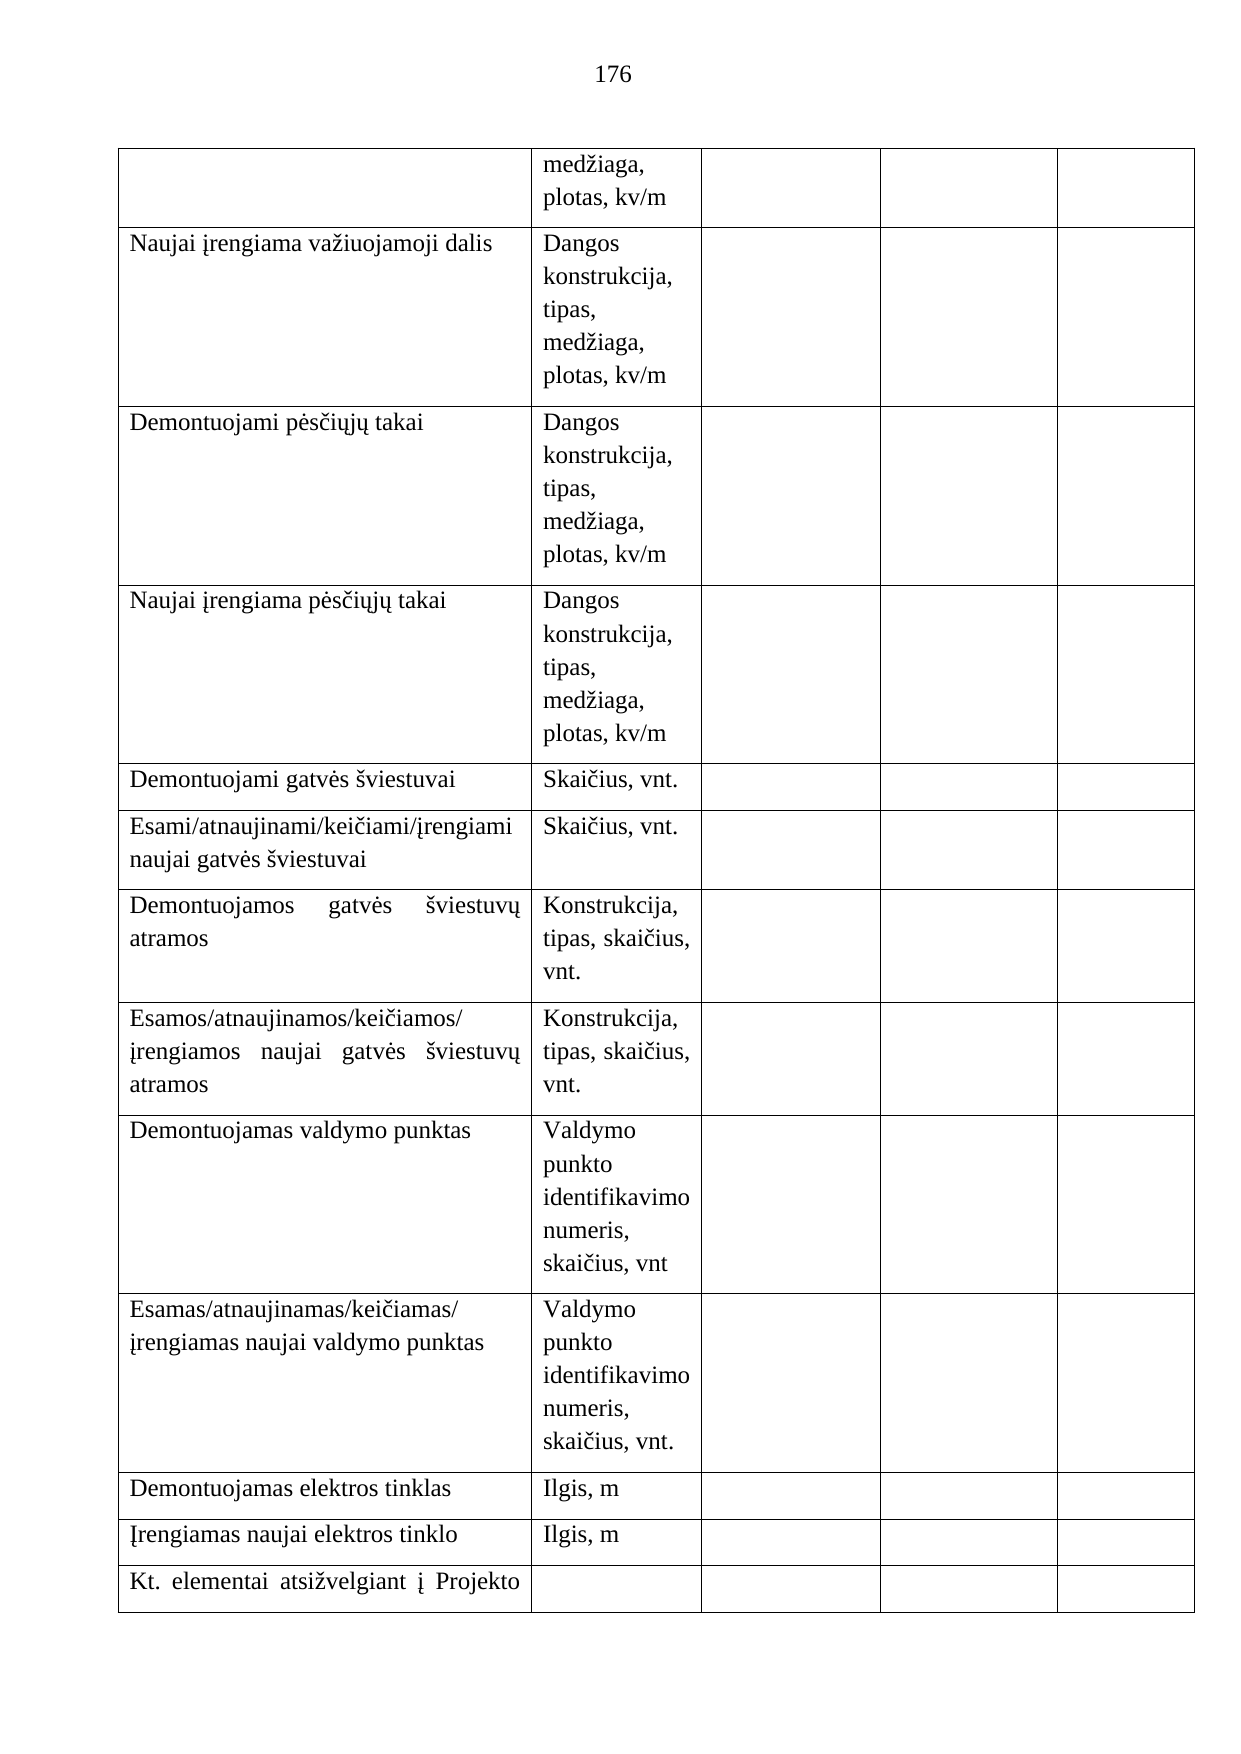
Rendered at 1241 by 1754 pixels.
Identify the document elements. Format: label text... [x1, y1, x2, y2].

table_cell [702, 811, 880, 889]
table_cell Skaičius, vnt. [532, 811, 701, 889]
table_cell [1058, 149, 1194, 227]
table_cell [702, 1566, 880, 1612]
table_cell Esamas/atnaujinamas/keičiamas/įrengiamas naujai valdymo punktas [119, 1294, 531, 1472]
table_cell Valdymo punkto identifikavimo numeris, skaičius, vnt [532, 1116, 701, 1293]
table_cell [1058, 764, 1194, 810]
table_cell [702, 1294, 880, 1472]
table_cell [1058, 586, 1194, 763]
table_cell Esami/atnaujinami/keičiami/įrengiami naujai gatvės šviestuvai [119, 811, 531, 889]
table_cell [881, 1116, 1057, 1293]
table_cell Konstrukcija, tipas, skaičius, vnt. [532, 890, 701, 1002]
table_cell [1058, 1116, 1194, 1293]
table_cell [702, 1003, 880, 1114]
table_cell [881, 407, 1057, 584]
table_cell Konstrukcija, tipas, skaičius, vnt. [532, 1003, 701, 1114]
table_cell [881, 1520, 1057, 1565]
table_cell Ilgis, m [532, 1520, 701, 1565]
table_cell [702, 1116, 880, 1293]
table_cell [119, 1566, 531, 1612]
table_cell Demontuojamos gatvės šviestuvų atramos [119, 890, 531, 1002]
table_cell [702, 890, 880, 1002]
table_cell [702, 407, 880, 584]
table_cell Naujai įrengiama pėsčiųjų takai [119, 586, 531, 763]
table_cell Įrengiamas naujai elektros tinklo [119, 1520, 531, 1565]
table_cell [532, 149, 701, 227]
table_cell [702, 1473, 880, 1518]
table_cell [881, 1473, 1057, 1518]
table_cell Demontuojami pėsčiųjų takai [119, 407, 531, 584]
table_cell [702, 586, 880, 763]
table_cell [881, 149, 1057, 227]
table_cell Skaičius, vnt. [532, 764, 701, 810]
table_cell [1058, 890, 1194, 1002]
table_cell [1058, 1294, 1194, 1472]
table_cell Ilgis, m [532, 1473, 701, 1518]
table_cell Naujai įrengiama važiuojamoji dalis [119, 228, 531, 406]
table_cell [1058, 811, 1194, 889]
table_cell Dangos konstrukcija, tipas, medžiaga, plotas, kv/m [532, 586, 701, 763]
table_cell [702, 1520, 880, 1565]
table_cell Demontuojamas elektros tinklas [119, 1473, 531, 1518]
table_cell Valdymo punkto identifikavimo numeris, skaičius, vnt. [532, 1294, 701, 1472]
table_cell [1058, 1520, 1194, 1565]
table_cell [532, 1566, 701, 1612]
table_cell Dangos konstrukcija, tipas, medžiaga, plotas, kv/m [532, 407, 701, 584]
table_cell [1058, 1003, 1194, 1114]
table_cell [1058, 1473, 1194, 1518]
table_cell [881, 1566, 1057, 1612]
table_cell [702, 764, 880, 810]
table_cell [881, 764, 1057, 810]
table_cell [881, 811, 1057, 889]
table_cell [881, 228, 1057, 406]
table_cell [1058, 228, 1194, 406]
table_cell [881, 1294, 1057, 1472]
table_cell [702, 149, 880, 227]
table_cell Esamos/atnaujinamos/keičiamos/įrengiamos naujai gatvės šviestuvų atramos [119, 1003, 531, 1114]
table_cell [119, 149, 531, 227]
table_cell [881, 586, 1057, 763]
table_cell [702, 228, 880, 406]
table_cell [532, 228, 701, 406]
table_cell Demontuojamas valdymo punktas [119, 1116, 531, 1293]
table_cell Demontuojami gatvės šviestuvai [119, 764, 531, 810]
table_cell [1058, 1566, 1194, 1612]
table_cell [1058, 407, 1194, 584]
table_cell [881, 890, 1057, 1002]
table_cell [881, 1003, 1057, 1114]
